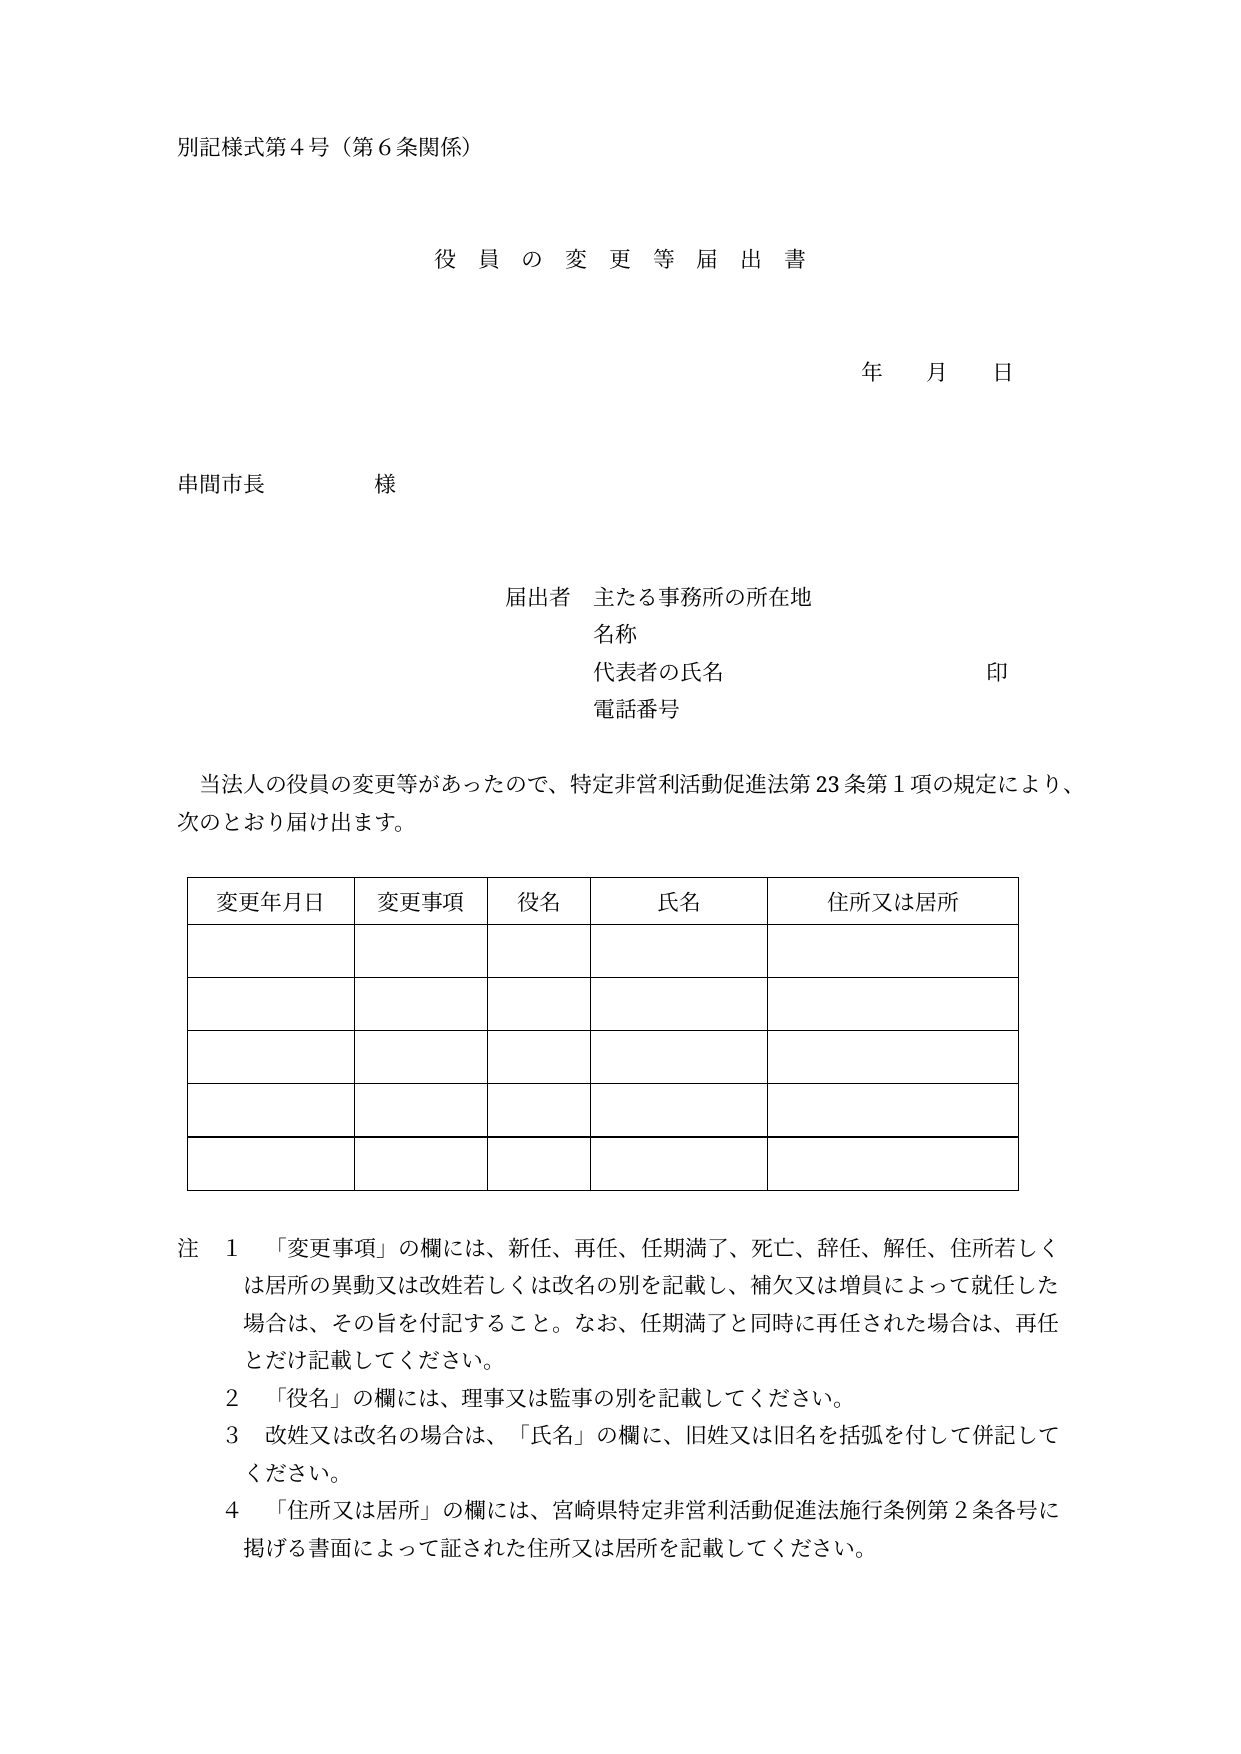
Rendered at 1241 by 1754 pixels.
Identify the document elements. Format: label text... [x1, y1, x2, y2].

table_cell [591, 1031, 767, 1083]
table_cell [355, 1084, 487, 1136]
table_cell [591, 925, 767, 977]
text 別記様式第４号（第６条関係） [177, 127, 1063, 164]
table_cell [768, 1031, 1018, 1083]
table_cell [355, 978, 487, 1030]
text 代表者の氏名 印 [177, 652, 1063, 689]
text 電話番号 [177, 689, 1063, 727]
table_cell [488, 1138, 590, 1189]
table_cell [768, 1084, 1018, 1136]
table_header 住所又は居所 [768, 878, 1018, 924]
table_cell [188, 978, 354, 1030]
table_cell [355, 1138, 487, 1189]
table_header 役名 [488, 878, 590, 924]
table_cell [188, 1138, 354, 1189]
table_header 変更年月日 [188, 878, 354, 924]
text ２ 「役名」の欄には、理事又は監事の別を記載してください。 [177, 1378, 1063, 1416]
text 当法人の役員の変更等があったので、特定非営利活動促進法第23条第１項の規定により、次のとおり届け出ます。 [177, 764, 1063, 839]
table_cell [488, 925, 590, 977]
text 届出者 主たる事務所の所在地 [177, 577, 1063, 614]
table_header 変更事項 [355, 878, 487, 924]
table_cell [488, 1084, 590, 1136]
text 注 １ 「変更事項」の欄には、新任、再任、任期満了、死亡、辞任、解任、住所若しくは居所の異動又は改姓若しくは改名の別を記載し、補欠又は増員によって就任した場合は、その旨を付記すること。なお、任期満了と同時に再任された場合は、再任とだけ記載してください。 [177, 1228, 1063, 1378]
table_cell [188, 925, 354, 977]
table_cell [488, 1031, 590, 1083]
table_header 氏名 [591, 878, 767, 924]
table_cell [591, 978, 767, 1030]
table_cell [488, 978, 590, 1030]
table_cell [768, 1138, 1018, 1189]
text 役 員 の 変 更 等 届 出 書 [177, 239, 1063, 277]
table_cell [355, 925, 487, 977]
text 串間市長 様 [177, 464, 1063, 502]
table_cell [768, 978, 1018, 1030]
table_cell [591, 1138, 767, 1189]
text ３ 改姓又は改名の場合は、「氏名」の欄に、旧姓又は旧名を括弧を付して併記してください。 [177, 1416, 1063, 1491]
text ４ 「住所又は居所」の欄には、宮崎県特定非営利活動促進法施行条例第２条各号に掲げる書面によって証された住所又は居所を記載してください。 [177, 1491, 1063, 1566]
table_cell [768, 925, 1018, 977]
table_cell [188, 1031, 354, 1083]
text 年 月 日 [177, 352, 1063, 389]
table_cell [355, 1031, 487, 1083]
table_cell [591, 1084, 767, 1136]
table_cell [188, 1084, 354, 1136]
text 名称 [177, 614, 1063, 652]
